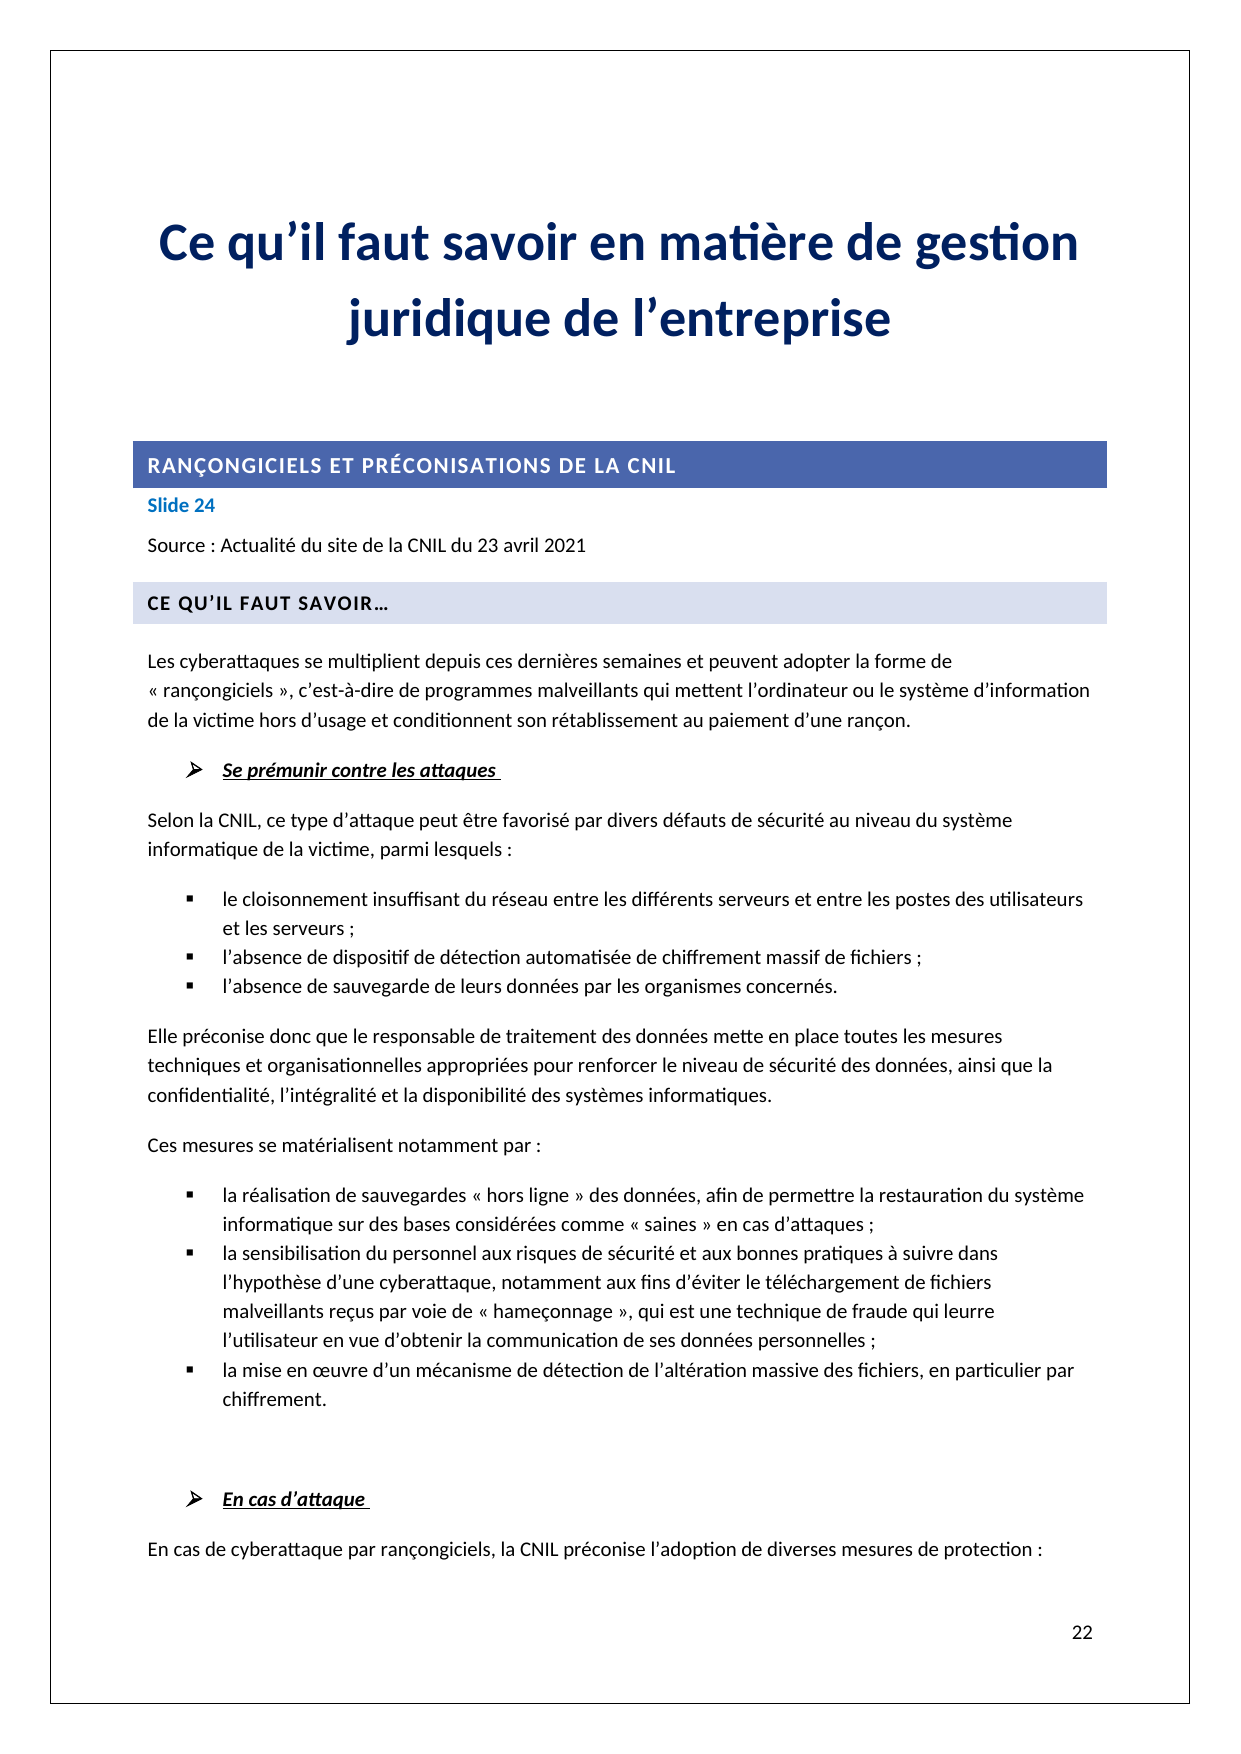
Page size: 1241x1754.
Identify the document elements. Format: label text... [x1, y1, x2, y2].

text Elle préconise donc que le responsable de traitement des données mette en place toutes les mesures techniques et organisationnelles appropriées pour renforcer le niveau de sécurité des données, ainsi que la confidentialité, l’intégralité et la disponibilité des systèmes informatiques. [147, 1023, 1093, 1107]
text Les cyberattaques se multiplient depuis ces dernières semaines et peuvent adopter la forme de « rançongiciels », c’est-à-dire de programmes malveillants qui mettent l’ordinateur ou le système d’information de la victime hors d’usage et conditionnent son rétablissement au paiement d’une rançon. [147, 648, 1093, 732]
subtitle ce qu’il faut savoir… [139, 588, 1101, 618]
text Selon la CNIL, ce type d’attaque peut être favorisé par divers défauts de sécurité au niveau du système informatique de la victime, parmi lesquels : [147, 807, 1093, 861]
list l’absence de sauvegarde de leurs données par les organismes concernés. [185, 973, 1093, 999]
subtitle Rançongiciels et préconisations de la CNIL [139, 448, 1101, 482]
list le cloisonnement insuffisant du réseau entre les différents serveurs et entre les postes des utilisateurs et les serveurs ; [185, 886, 1093, 941]
list la mise en œuvre d’un mécanisme de détection de l’altération massive des fichiers, en particulier par chiffrement. [185, 1357, 1093, 1411]
text En cas de cyberattaque par rançongiciels, la CNIL préconise l’adoption de diverses mesures de protection : [147, 1536, 1093, 1561]
text Slide 24 [147, 492, 1093, 518]
list En cas d’attaque [185, 1486, 1093, 1511]
list la réalisation de sauvegardes « hors ligne » des données, afin de permettre la restauration du système informatique sur des bases considérées comme « saines » en cas d’attaques ; [185, 1182, 1093, 1236]
text Ces mesures se matérialisent notamment par : [147, 1132, 1093, 1157]
list Se prémunir contre les attaques [185, 757, 1093, 782]
list la sensibilisation du personnel aux risques de sécurité et aux bonnes pratiques à suivre dans l’hypothèse d’une cyberattaque, notamment aux fins d’éviter le téléchargement de fichiers malveillants reçus par voie de « hameçonnage », qui est une technique de fraude qui leurre l’utilisateur en vue d’obtenir la communication de ses données personnelles ; [185, 1240, 1093, 1353]
text Source : Actualité du site de la CNIL du 23 avril 2021 [147, 532, 1093, 557]
list l’absence de dispositif de détection automatisée de chiffrement massif de fichiers ; [185, 944, 1093, 970]
subtitle Ce qu’il faut savoir en matière de gestion juridique de l’entreprise [147, 208, 1093, 350]
